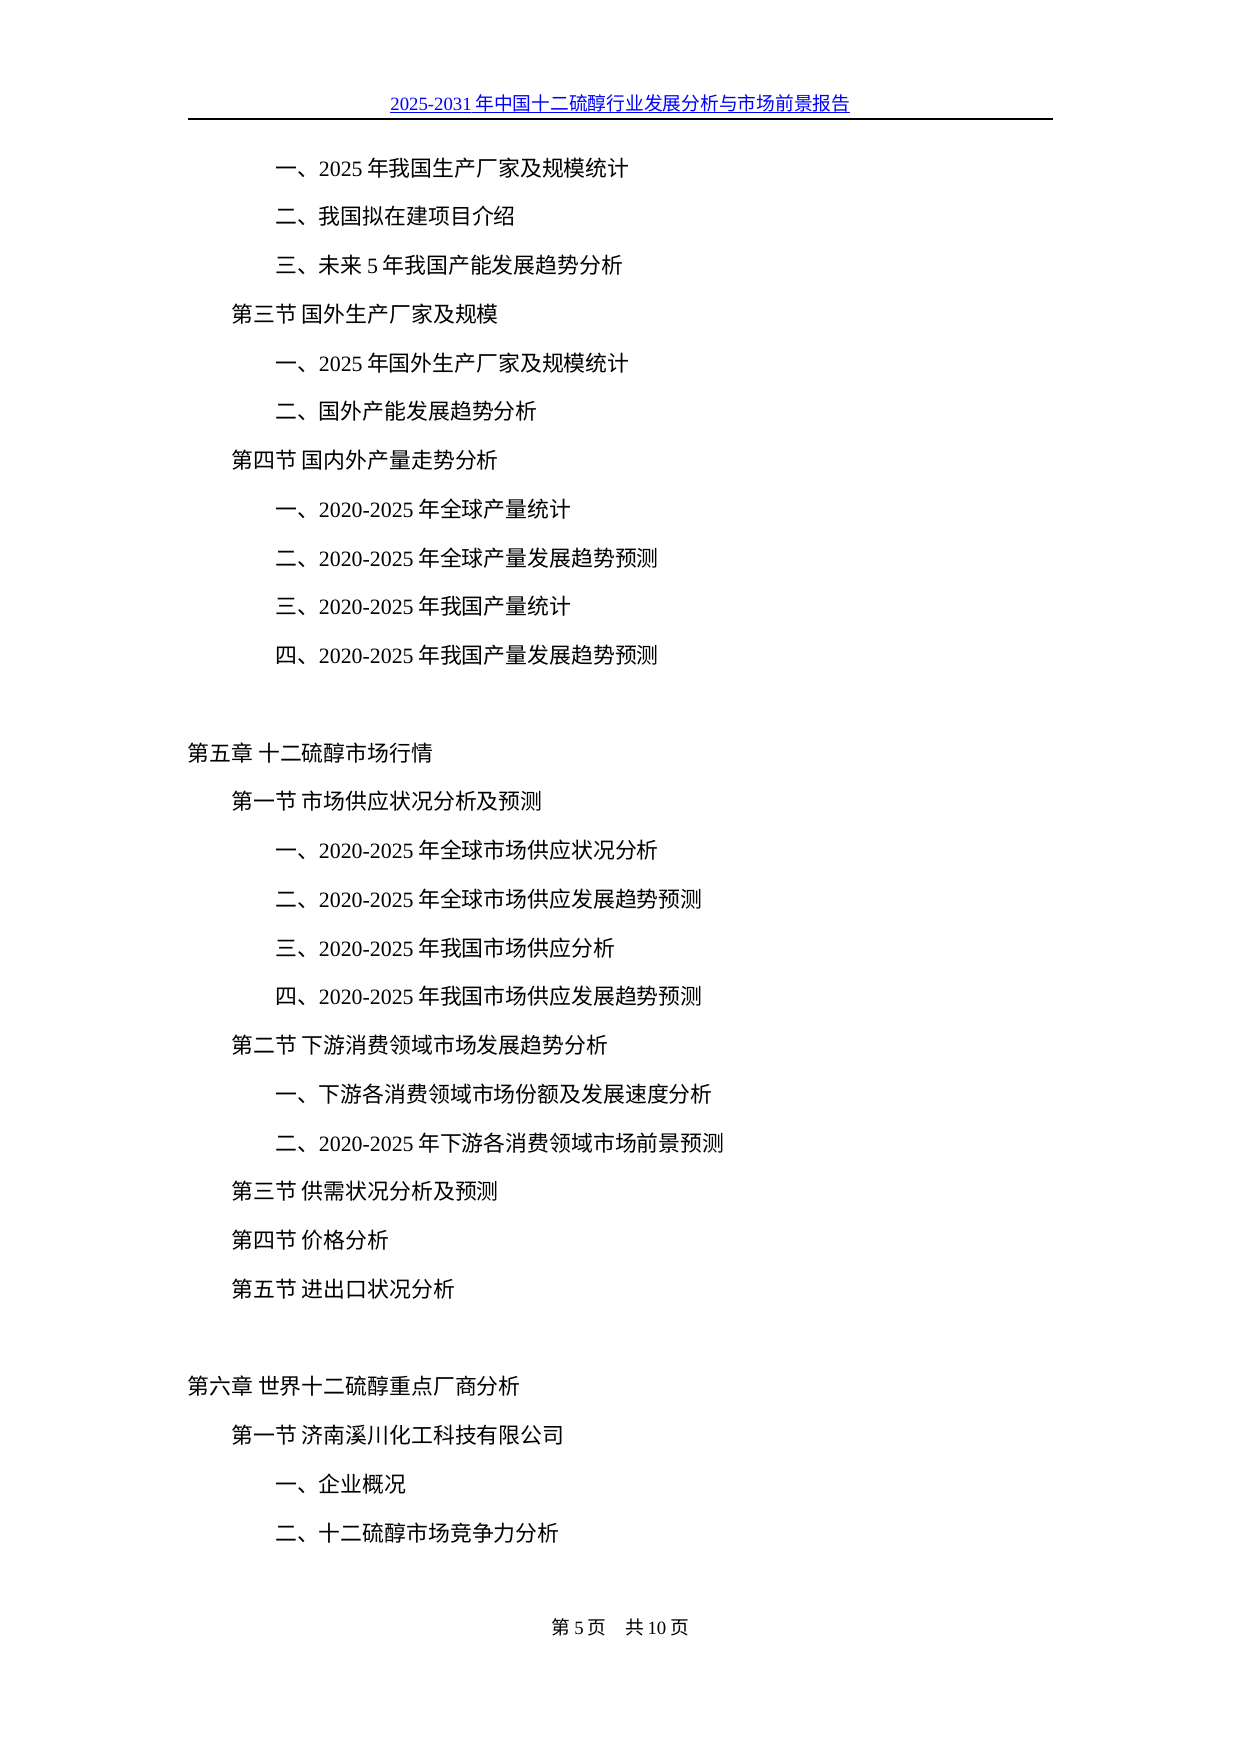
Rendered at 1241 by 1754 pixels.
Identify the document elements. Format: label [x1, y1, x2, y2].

text [187, 150, 1053, 1548]
